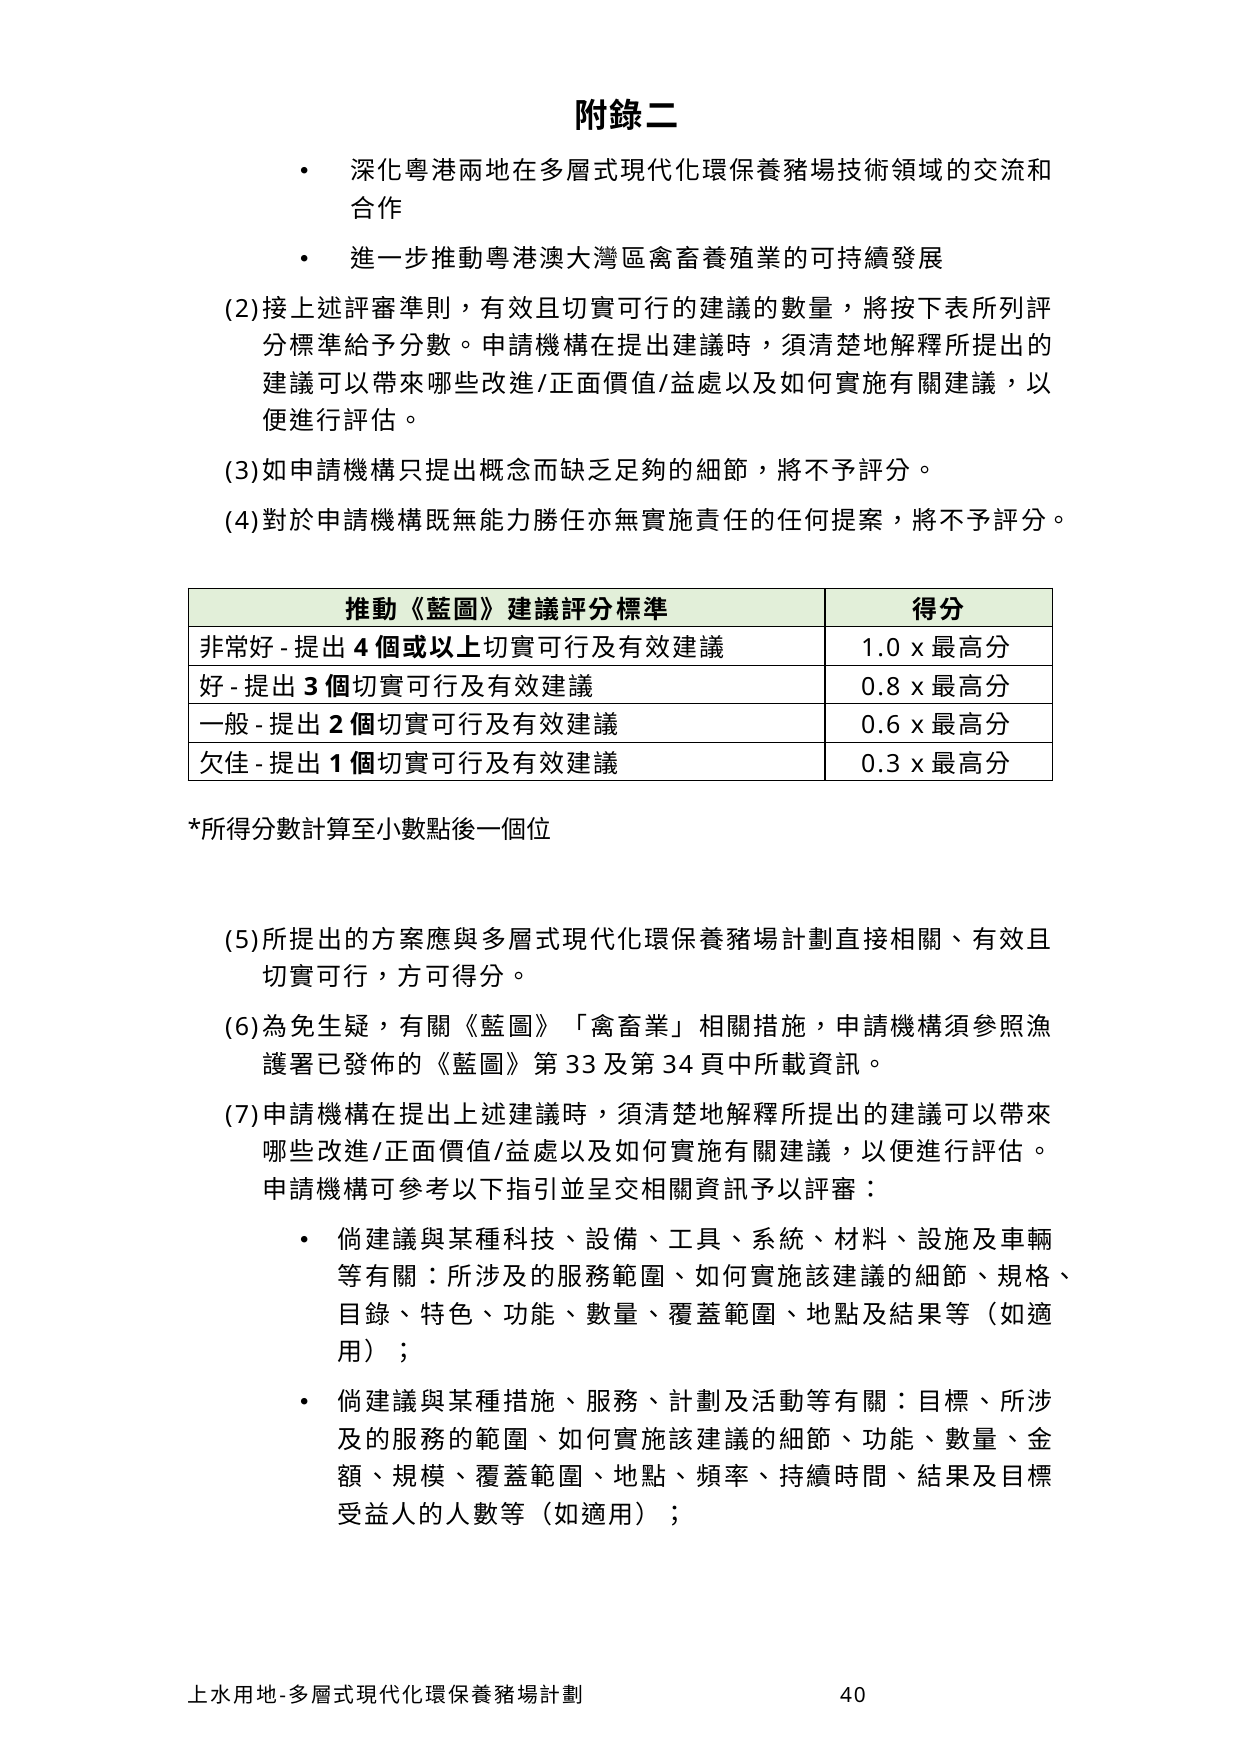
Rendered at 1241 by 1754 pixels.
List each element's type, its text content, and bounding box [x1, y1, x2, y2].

table_cell 0.6 x最高分 [826, 704, 1052, 742]
list 申請機構在提出上述建議時，須清楚地解釋所提出的建議可以帶來哪些改進/正面價值/益處以及如何實施有關建議，以便進行評估。申請機構可參考以下指引並呈交相關資訊予以評審： [225, 1094, 1053, 1206]
table_cell 1.0 x最高分 [826, 627, 1052, 664]
table_header 推動《藍圖》建議評分標準 [189, 589, 824, 626]
text *所得分數計算至小數點後一個位 [187, 781, 1053, 856]
table_cell 非常好 - 提出4個或以上切實可行及有效建議 [189, 627, 824, 664]
table_cell 欠佳 - 提出1個切實可行及有效建議 [189, 743, 824, 780]
list 為免生疑，有關《藍圖》「禽畜業」相關措施，申請機構須參照漁護署已發佈的《藍圖》第33及第34頁中所載資訊。 [225, 1006, 1053, 1081]
list 倘建議與某種科技、設備、工具、系統、材料、設施及車輛等有關：所涉及的服務範圍、如何實施該建議的細節、規格、目錄、特色、功能、數量、覆蓋範圍、地點及結果等（如適用）； [300, 1219, 1053, 1369]
list 倘建議與某種措施、服務、計劃及活動等有關：目標、所涉及的服務的範圍、如何實施該建議的細節、功能、數量、金額、規模、覆蓋範圍、地點、頻率、持續時間、結果及目標受益人的人數等（如適用）； [300, 1381, 1053, 1531]
table_cell 好 - 提出3個切實可行及有效建議 [189, 666, 824, 703]
list 所提出的方案應與多層式現代化環保養豬場計劃直接相關、有效且切實可行，方可得分。 [225, 919, 1053, 994]
list 如申請機構只提出概念而缺乏足夠的細節，將不予評分。 [225, 450, 1053, 487]
table_cell 一般 - 提出2個切實可行及有效建議 [189, 704, 824, 742]
list 深化粵港兩地在多層式現代化環保養豬場技術領域的交流和合作 [300, 150, 1053, 225]
table_cell 0.8 x最高分 [826, 666, 1052, 703]
list 進一步推動粵港澳大灣區禽畜養殖業的可持續發展 [300, 237, 1053, 275]
list 接上述評審準則，有效且切實可行的建議的數量，將按下表所列評分標準給予分數。申請機構在提出建議時，須清楚地解釋所提出的建議可以帶來哪些改進/正面價值/益處以及如何實施有關建議，以便進行評估。 [225, 287, 1053, 437]
table_header 得分 [826, 589, 1052, 626]
table_cell 0.3 x最高分 [826, 743, 1052, 780]
list 對於申請機構既無能力勝任亦無實施責任的任何提案，將不予評分。 [225, 500, 1053, 537]
